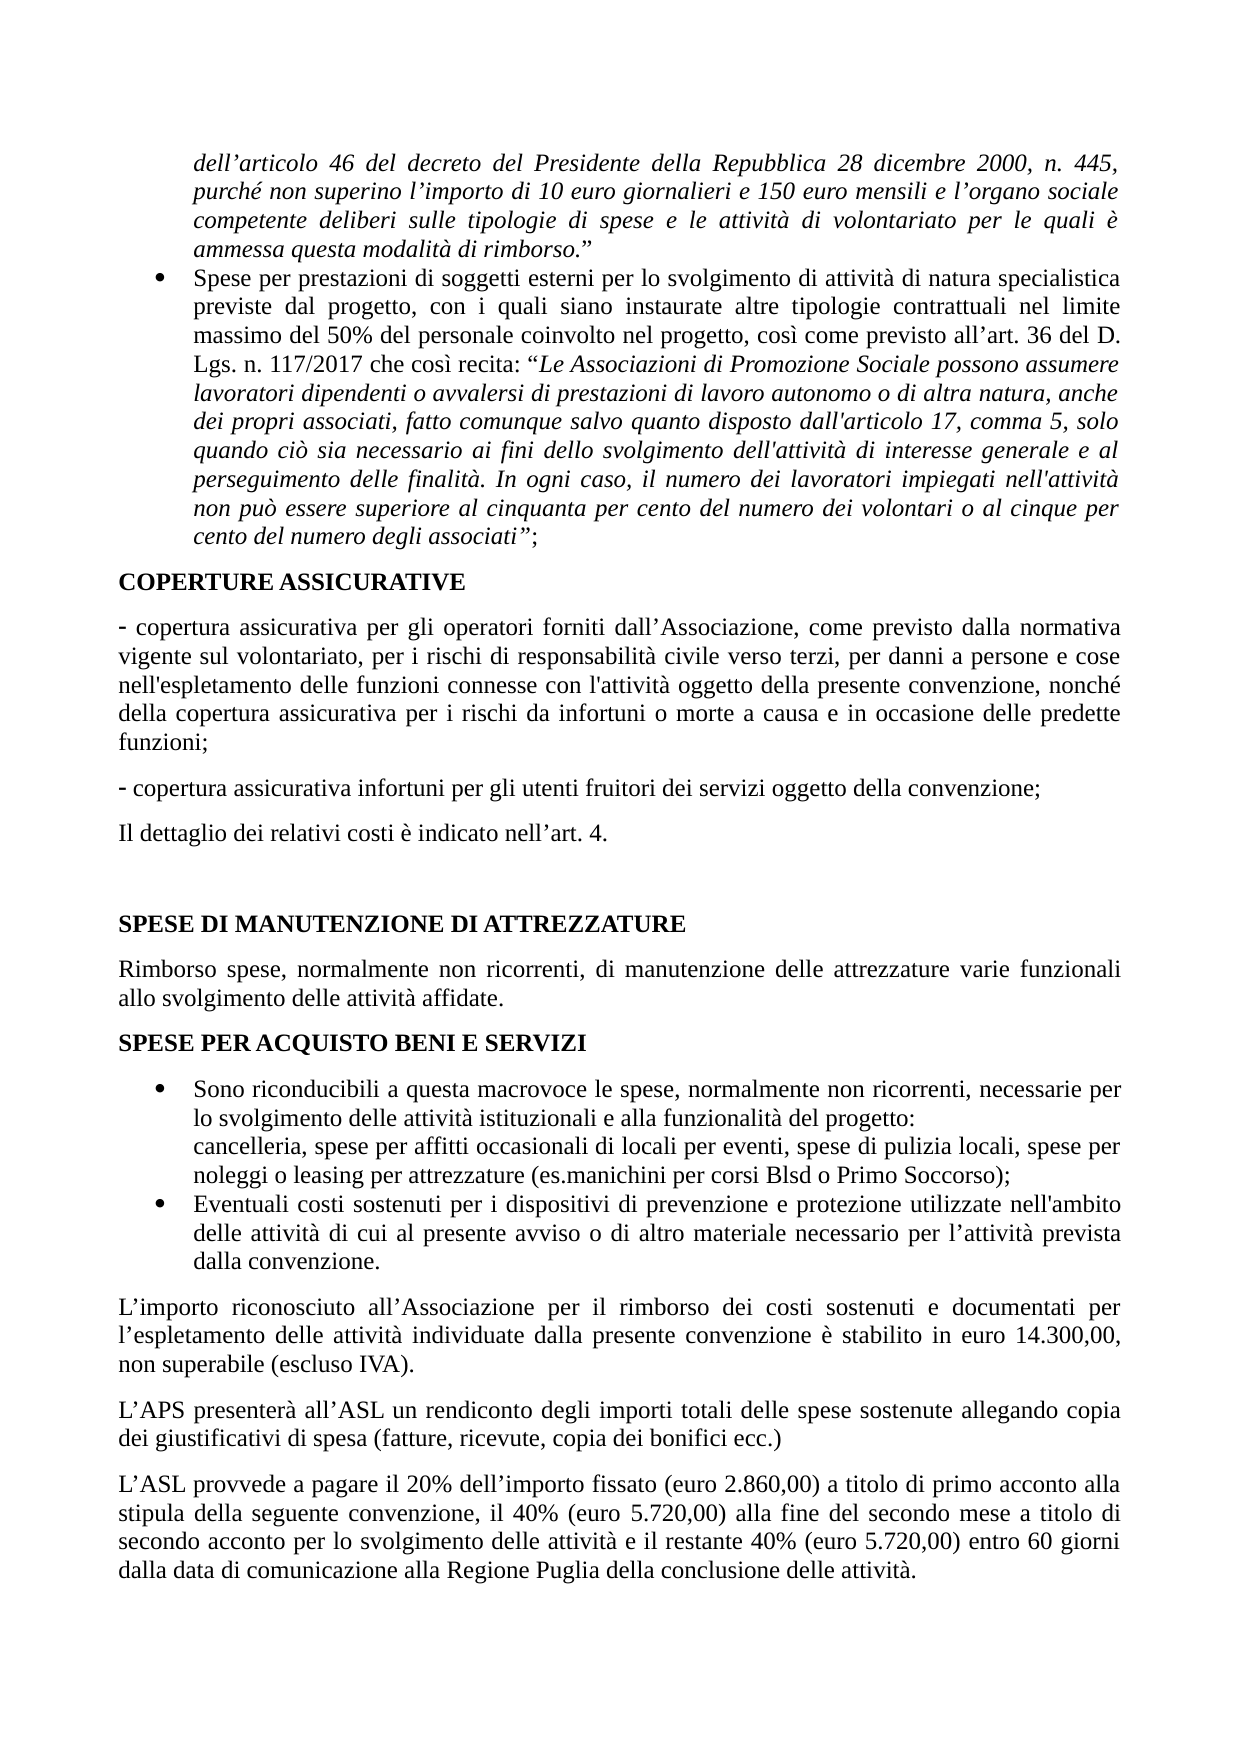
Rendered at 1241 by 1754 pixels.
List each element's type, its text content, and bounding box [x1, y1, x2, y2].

text COPERTURE ASSICURATIVE [118, 567, 1122, 596]
text Rimborso spese, normalmente non ricorrenti, di manutenzione delle attrezzature varie funzionali allo svolgimento delle attività affidate. [118, 954, 1122, 1012]
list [156, 148, 1122, 263]
text copertura assicurativa infortuni per gli utenti fruitori dei servizi oggetto della convenzione; [118, 773, 1122, 801]
list cancelleria, spese per affitti occasionali di locali per eventi, spese di pulizia locali, spese per noleggi o leasing per attrezzature (es.manichini per corsi Blsd o Primo Soccorso); [193, 1131, 1122, 1189]
list Spese per prestazioni di soggetti esterni per lo svolgimento di attività di natura specialistica previste dal progetto, con i quali siano instaurate altre tipologie contrattuali nel limite massimo del 50% del personale coinvolto nel progetto, così come previsto all’art. 36 del D. Lgs. n. 117/2017 che così recita: “Le Associazioni di Promozione Sociale possono assumere lavoratori dipendenti o avvalersi di prestazioni di lavoro autonomo o di altra natura, anche dei propri associati, fatto comunque salvo quanto disposto dall'articolo 17, comma 5, solo quando ciò sia necessario ai fini dello svolgimento dell'attività di interesse generale e al perseguimento delle finalità. In ogni caso, il numero dei lavoratori impiegati nell'attività non può essere superiore al cinquanta per cento del numero dei volontari o al cinque per cento del numero degli associati”; [156, 263, 1122, 550]
text L’importo riconosciuto all’Associazione per il rimborso dei costi sostenuti e documentati per l’espletamento delle attività individuate dalla presente convenzione è stabilito in euro 14.300,00, non superabile (escluso IVA). [118, 1292, 1122, 1378]
text L’APS presenterà all’ASL un rendiconto degli importi totali delle spese sostenute allegando copia dei giustificativi di spesa (fatture, ricevute, copia dei bonifici ecc.) [118, 1395, 1122, 1452]
text L’ASL provvede a pagare il 20% dell’importo fissato (euro 2.860,00) a titolo di primo acconto alla stipula della seguente convenzione, il 40% (euro 5.720,00) alla fine del secondo mese a titolo di secondo acconto per lo svolgimento delle attività e il restante 40% (euro 5.720,00) entro 60 giorni dalla data di comunicazione alla Regione Puglia della conclusione delle attività. [118, 1469, 1122, 1584]
list Sono riconducibili a questa macrovoce le spese, normalmente non ricorrenti, necessarie per lo svolgimento delle attività istituzionali e alla funzionalità del progetto: [156, 1074, 1122, 1131]
list Eventuali costi sostenuti per i dispositivi di prevenzione e protezione utilizzate nell'ambito delle attività di cui al presente avviso o di altro materiale necessario per l’attività prevista dalla convenzione. [156, 1189, 1122, 1275]
text Il dettaglio dei relativi costi è indicato nell’art. 4. [118, 818, 1122, 847]
text SPESE PER ACQUISTO BENI E SERVIZI [118, 1028, 1122, 1057]
text copertura assicurativa per gli operatori forniti dall’Associazione, come previsto dalla normativa vigente sul volontariato, per i rischi di responsabilità civile verso terzi, per danni a persone e cose nell'espletamento delle funzioni connesse con l'attività oggetto della presente convenzione, nonché della copertura assicurativa per i rischi da infortuni o morte a causa e in occasione delle predette funzioni; [118, 612, 1122, 756]
text SPESE DI MANUTENZIONE DI ATTREZZATURE [118, 909, 1122, 938]
